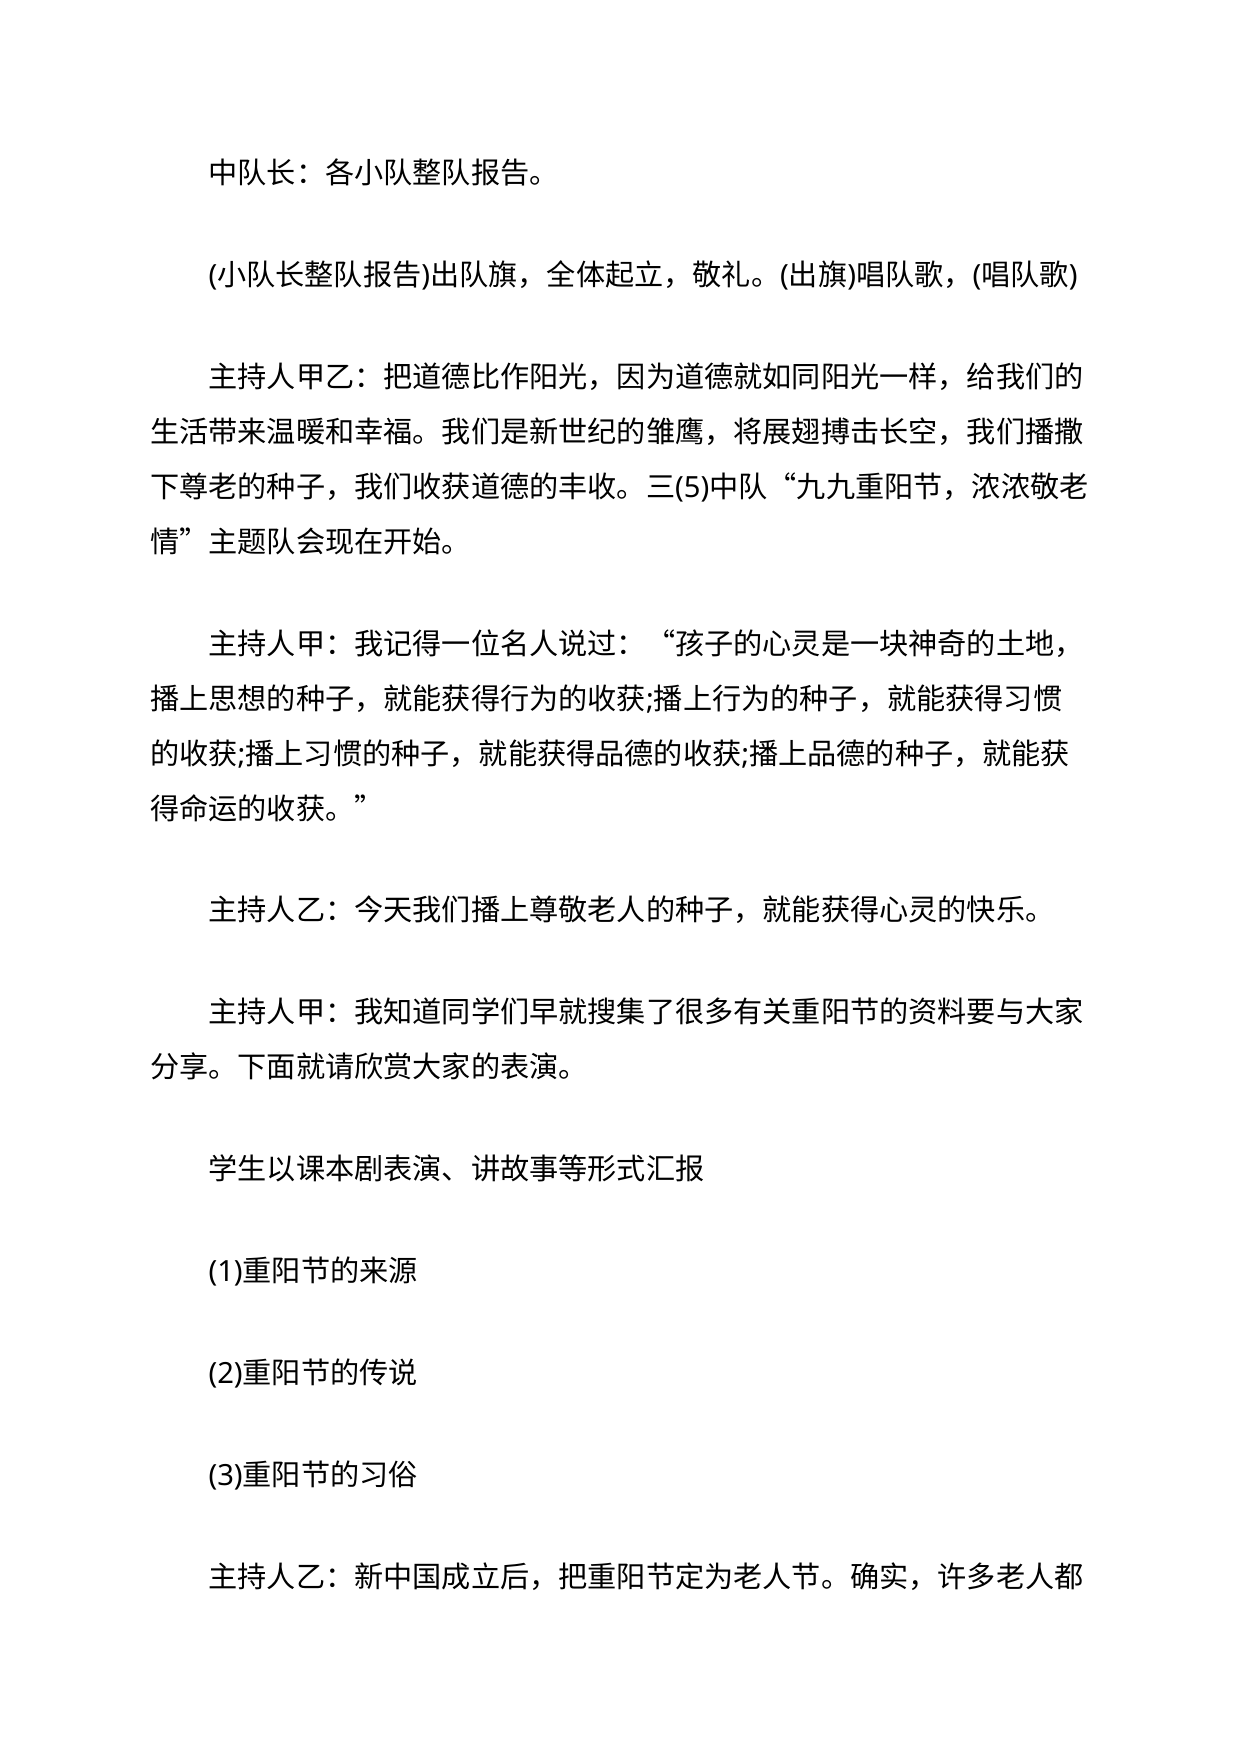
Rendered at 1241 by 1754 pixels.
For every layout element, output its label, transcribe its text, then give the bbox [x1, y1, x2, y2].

text (2)重阳节的传说 [150, 1349, 1090, 1392]
text 主持人甲：我记得一位名人说过：“孩子的心灵是一块神奇的土地，播上思想的种子，就能获得行为的收获;播上行为的种子，就能获得习惯的收获;播上习惯的种子，就能获得品德的收获;播上品德的种子，就能获得命运的收获。” [150, 620, 1090, 827]
text (1)重阳节的来源 [150, 1247, 1090, 1289]
text 主持人甲：我知道同学们早就搜集了很多有关重阳节的资料要与大家分享。下面就请欣赏大家的表演。 [150, 989, 1090, 1086]
text 学生以课本剧表演、讲故事等形式汇报 [150, 1145, 1090, 1188]
text 主持人乙：今天我们播上尊敬老人的种子，就能获得心灵的快乐。 [150, 887, 1090, 929]
text (3)重阳节的习俗 [150, 1451, 1090, 1493]
text (小队长整队报告)出队旗，全体起立，敬礼。(出旗)唱队歌，(唱队歌) [150, 252, 1090, 294]
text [150, 1553, 1090, 1595]
text 主持人甲乙：把道德比作阳光，因为道德就如同阳光一样，给我们的生活带来温暖和幸福。我们是新世纪的雏鹰，将展翅搏击长空，我们播撒下尊老的种子，我们收获道德的丰收。三(5)中队“九九重阳节，浓浓敬老情”主题队会现在开始。 [150, 354, 1090, 561]
text 中队长：各小队整队报告。 [150, 150, 1090, 192]
